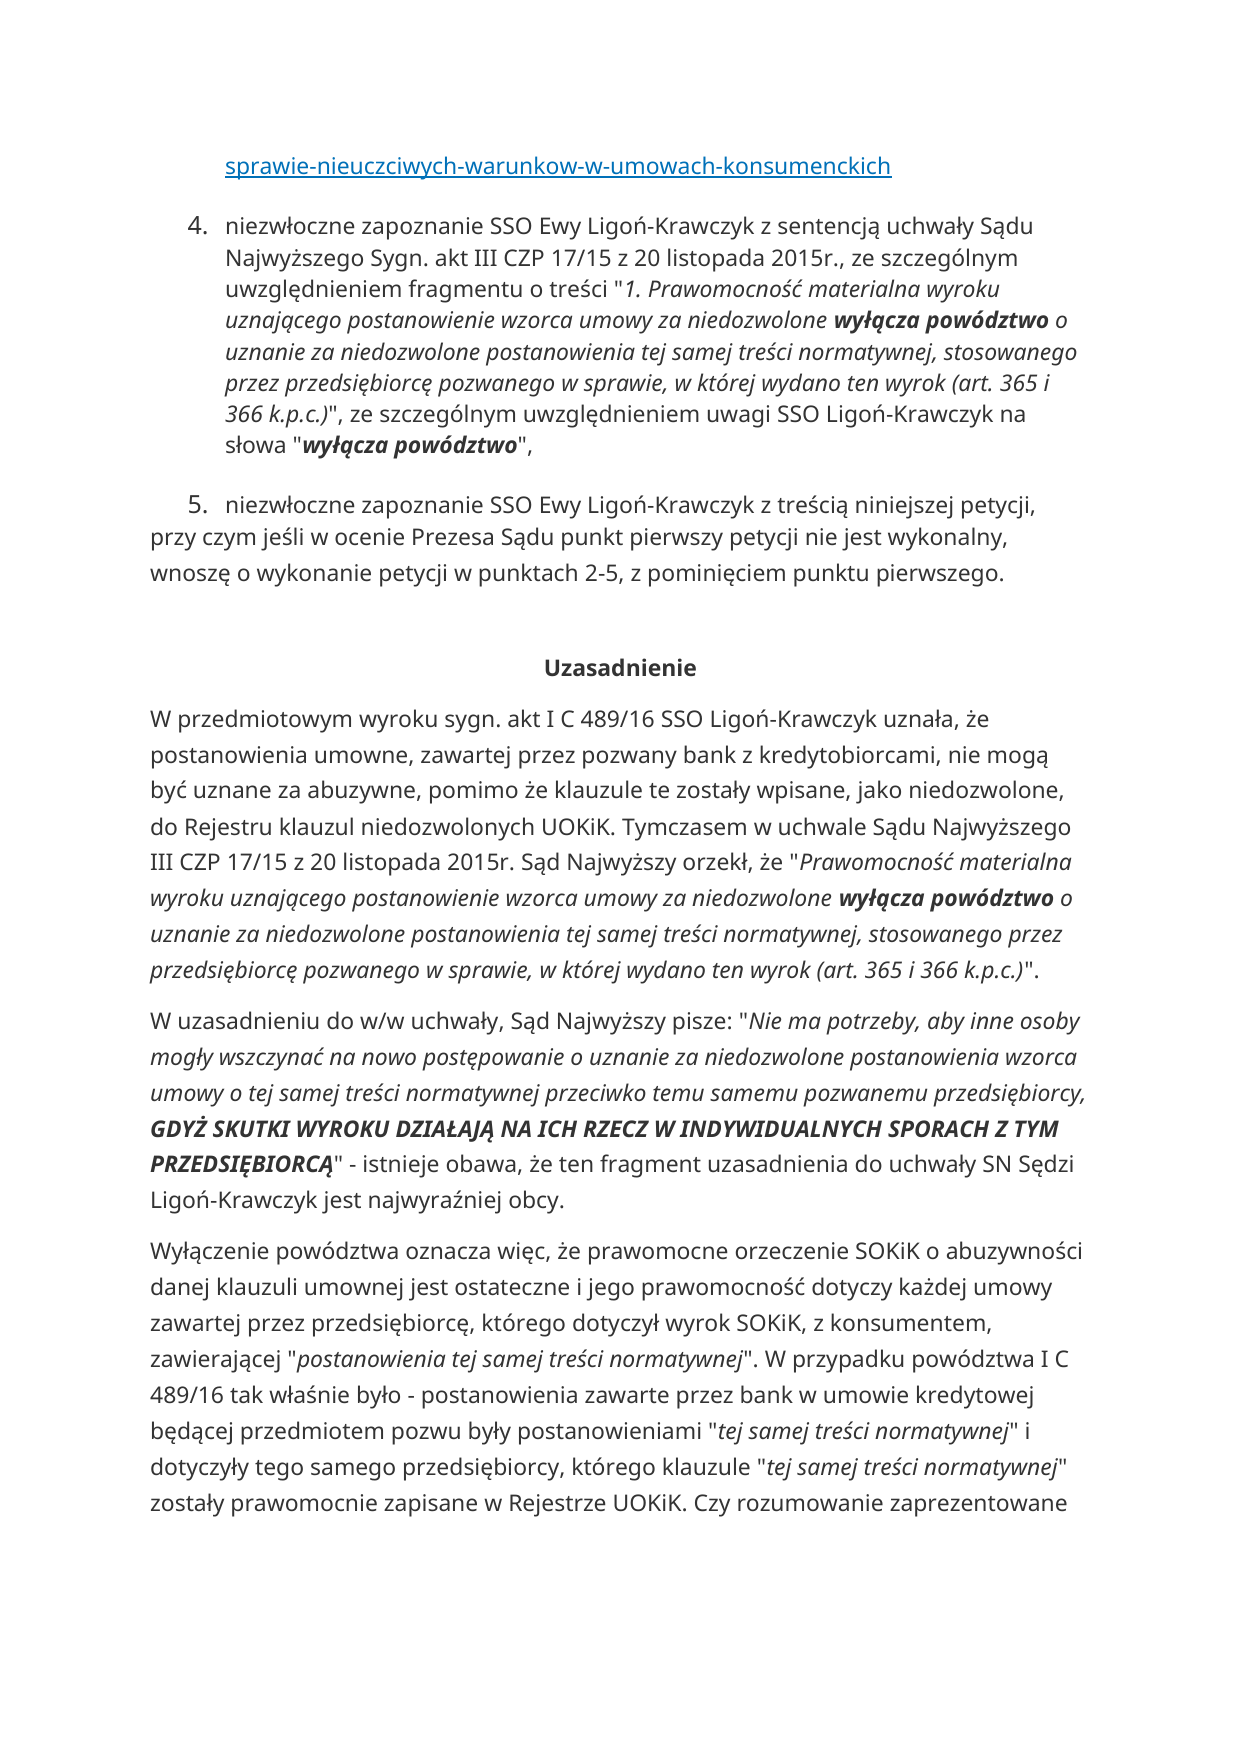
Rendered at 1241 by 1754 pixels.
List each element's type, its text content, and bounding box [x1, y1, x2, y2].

list niezwłoczne zapoznanie SSO Ewy Ligoń-Krawczyk z sentencją uchwały Sądu Najwyższego Sygn. akt III CZP 17/15 z 20 listopada 2015r., ze szczególnym uwzględnieniem fragmentu o treści "1. Prawomocność materialna wyroku uznającego postanowienie wzorca umowy za niedozwolone wyłącza powództwo o uznanie za niedozwolone postanowienia tej samej treści normatywnej, stosowanego przez przedsiębiorcę pozwanego w sprawie, w której wydano ten wyrok (art. 365 i 366 k.p.c.)", ze szczególnym uwzględnieniem uwagi SSO Ligoń-Krawczyk na słowa "wyłącza powództwo", [187, 208, 1090, 487]
text W uzasadnieniu do w/w uchwały, Sąd Najwyższy pisze: "Nie ma potrzeby, aby inne osoby mogły wszczynać na nowo postępowanie o uznanie za niedozwolone postanowienia wzorca umowy o tej samej treści normatywnej przeciwko temu samemu pozwanemu przedsiębiorcy, GDYŻ SKUTKI WYROKU DZIAŁAJĄ NA ICH RZECZ W INDYWIDUALNYCH SPORACH Z TYM PRZEDSIĘBIORCĄ" - istnieje obawa, że ten fragment uzasadnienia do uchwały SN Sędzi Ligoń-Krawczyk jest najwyraźniej obcy. [150, 1005, 1090, 1230]
text Uzasadnienie [150, 652, 1090, 698]
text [150, 1235, 1090, 1532]
list niezwłoczne zapoznanie SSO Ewy Ligoń-Krawczyk z treścią niniejszej petycji, [187, 487, 1090, 521]
text przy czym jeśli w ocenie Prezesa Sądu punkt pierwszy petycji nie jest wykonalny, wnoszę o wykonanie petycji w punktach 2-5, z pominięciem punktu pierwszego. [150, 521, 1090, 603]
text W przedmiotowym wyroku sygn. akt I C 489/16 SSO Ligoń-Krawczyk uznała, że postanowienia umowne, zawartej przez pozwany bank z kredytobiorcami, nie mogą być uznane za abuzywne, pomimo że klauzule te zostały wpisane, jako niedozwolone, do Rejestru klauzul niedozwolonych UOKiK. Tymczasem w uchwale Sądu Najwyższego III CZP 17/15 z 20 listopada 2015r. Sąd Najwyższy orzekł, że "Prawomocność materialna wyroku uznającego postanowienie wzorca umowy za niedozwolone wyłącza powództwo o uznanie za niedozwolone postanowienia tej samej treści normatywnej, stosowanego przez przedsiębiorcę pozwanego w sprawie, w której wydano ten wyrok (art. 365 i 366 k.p.c.)". [150, 703, 1090, 1000]
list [187, 150, 1090, 208]
